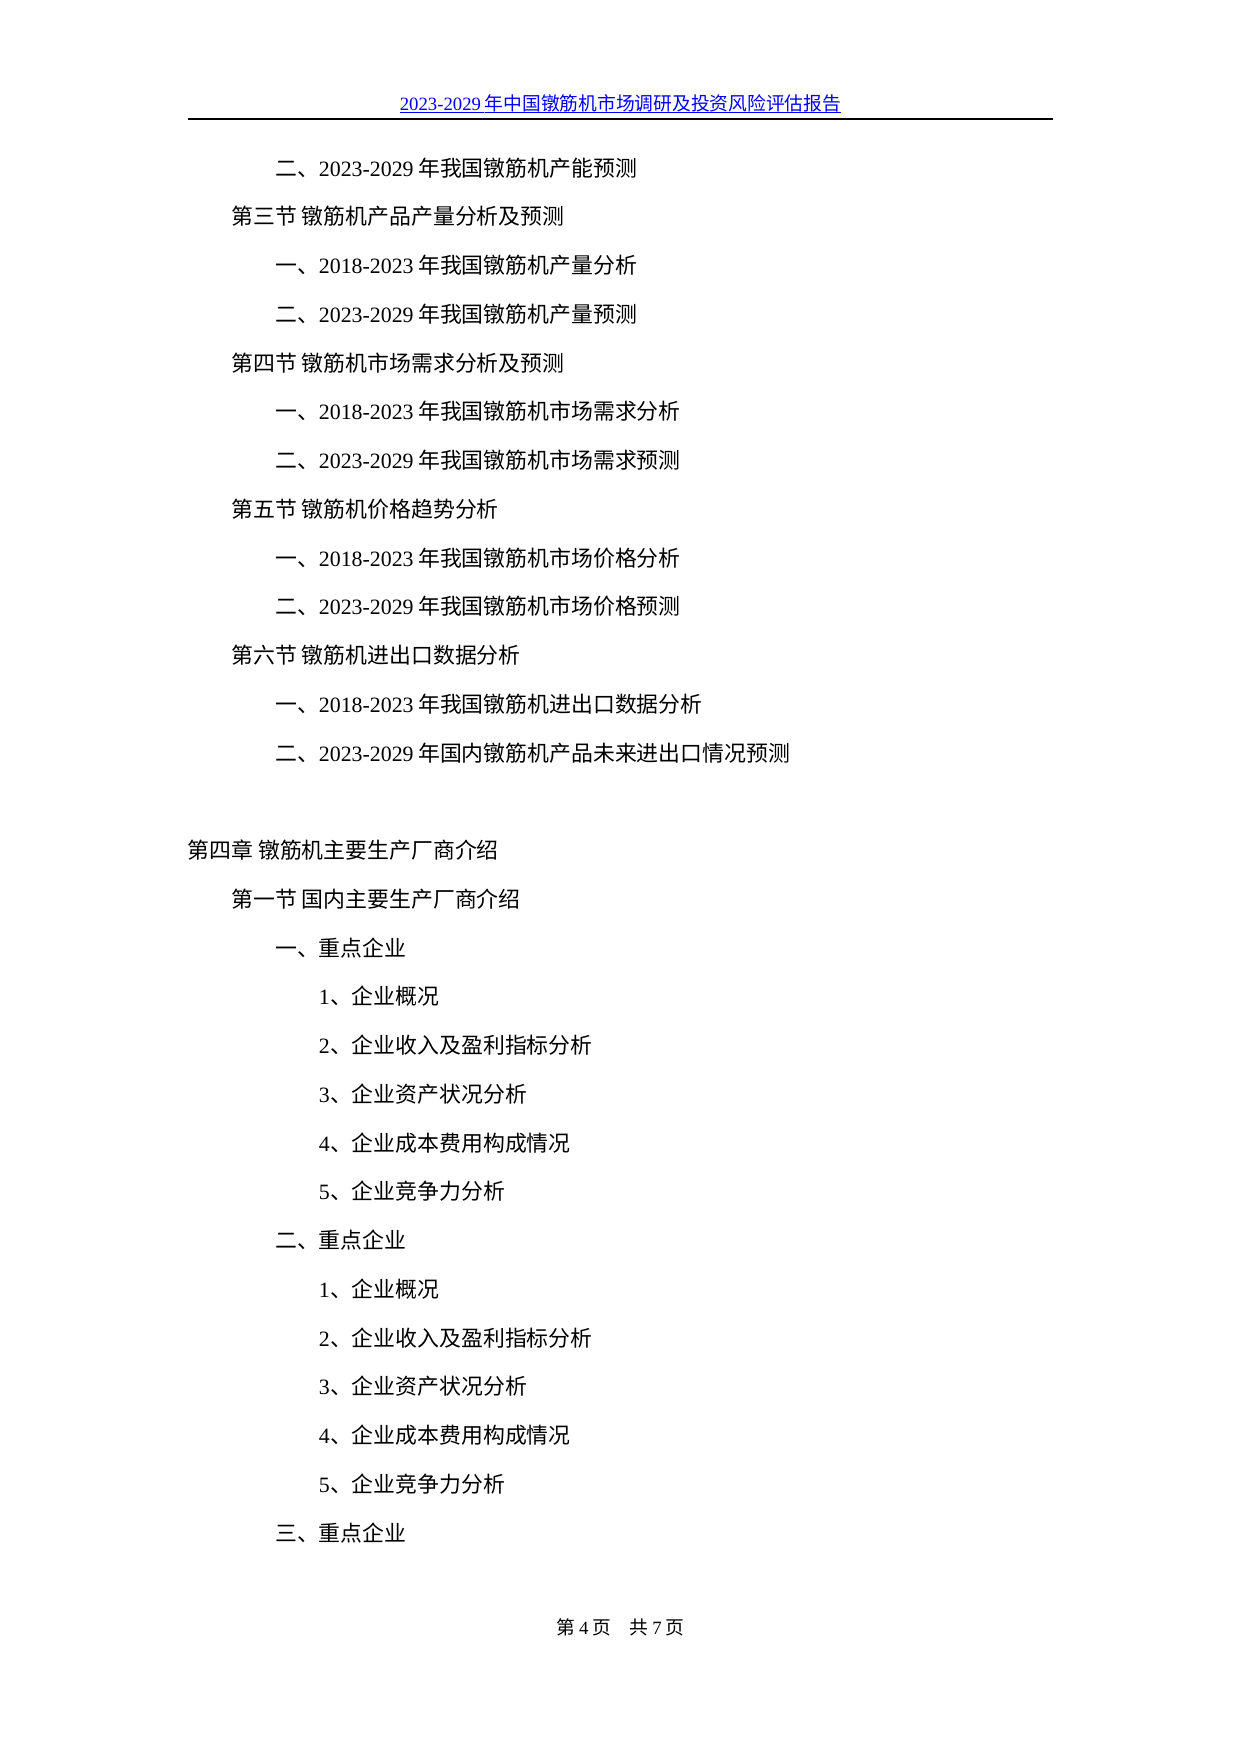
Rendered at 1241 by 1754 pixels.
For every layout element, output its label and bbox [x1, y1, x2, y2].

text [187, 150, 1053, 1548]
